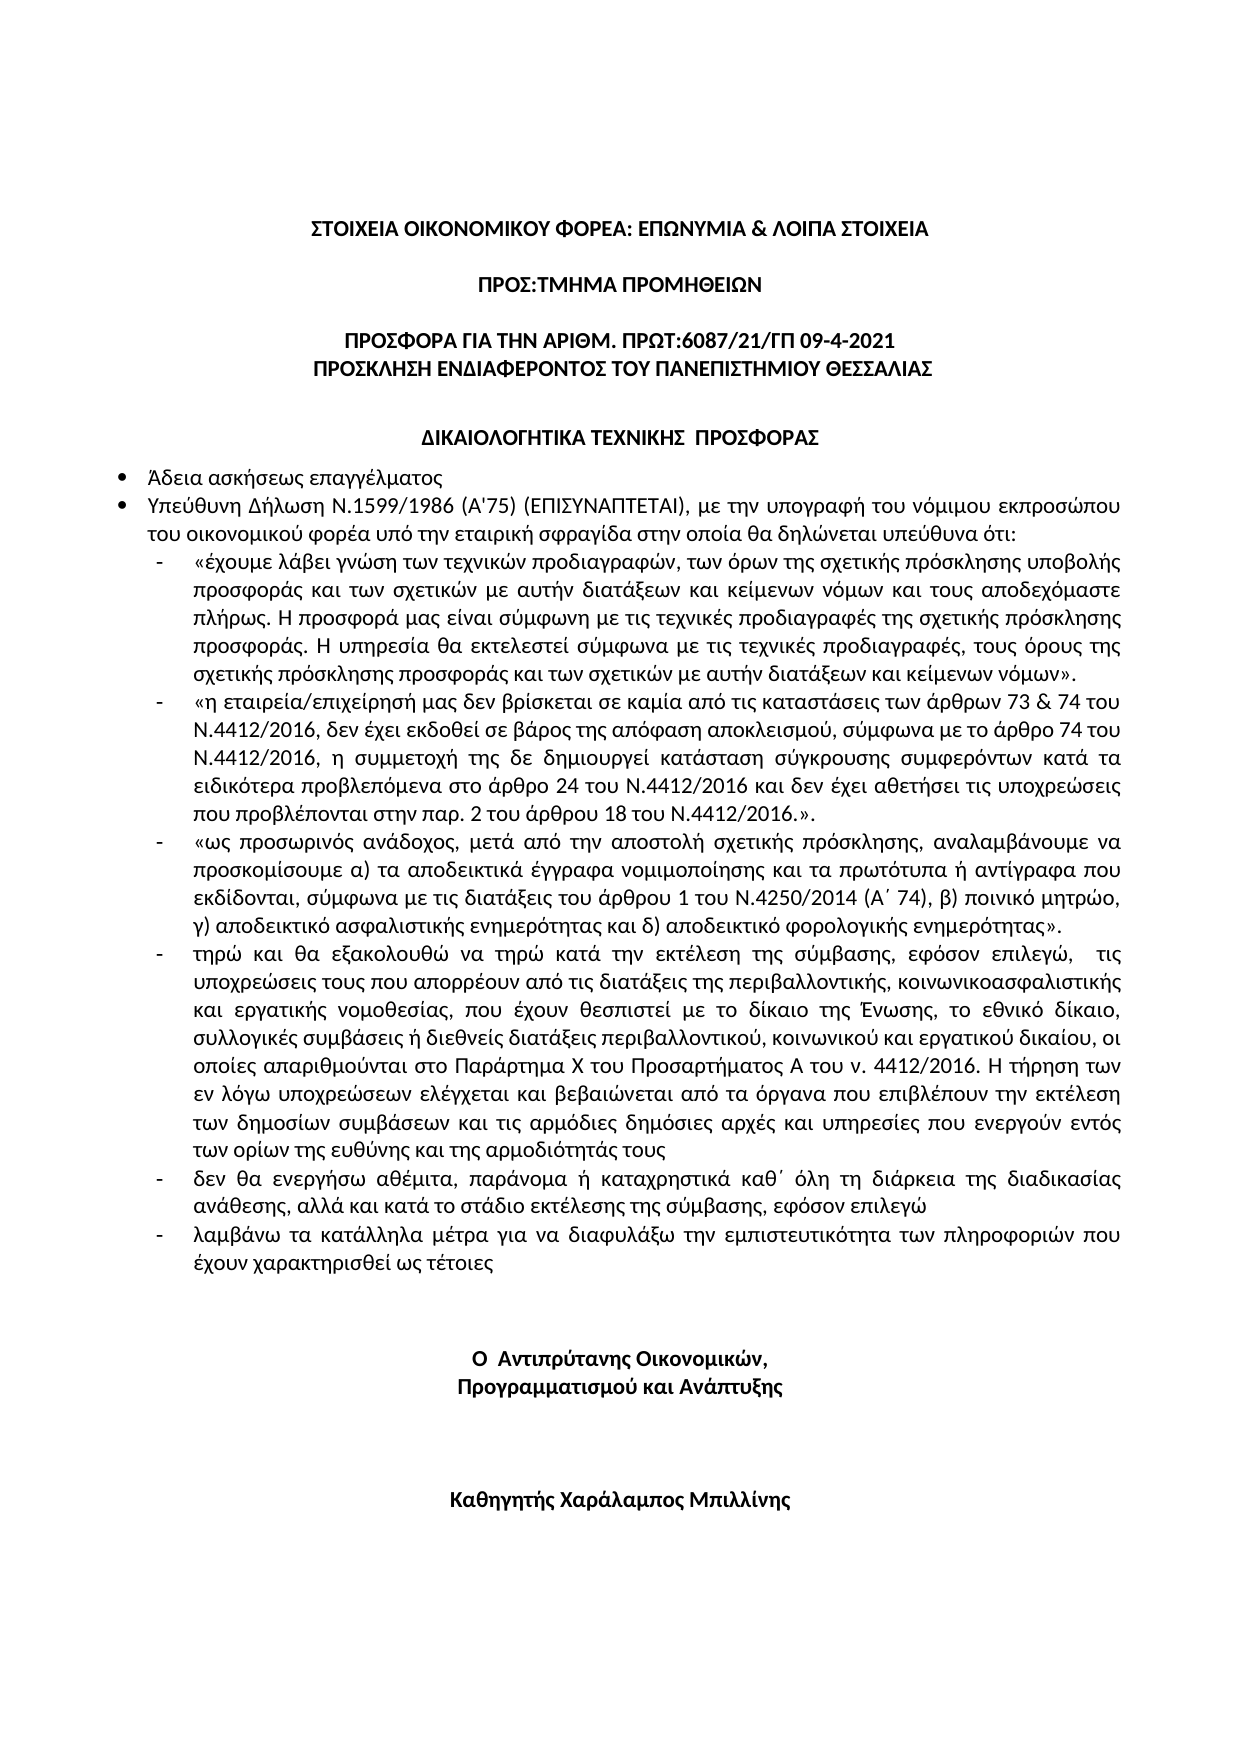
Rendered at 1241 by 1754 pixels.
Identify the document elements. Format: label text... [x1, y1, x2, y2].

text ΠΡΟΣ:ΤΜΗΜΑ ΠΡΟΜΗΘΕΙΩΝ [118, 270, 1122, 298]
list Άδεια ασκήσεως επαγγέλματος [118, 463, 1122, 491]
list τηρώ και θα εξακολουθώ να τηρώ κατά την εκτέλεση της σύμβασης, εφόσον επιλεγώ, τις υποχρεώσεις τους που απορρέουν από τις διατάξεις της περιβαλλοντικής, κοινωνικοασφαλιστικής και εργατικής νομοθεσίας, που έχουν θεσπιστεί με το δίκαιο της Ένωσης, το εθνικό δίκαιο, συλλογικές συμβάσεις ή διεθνείς διατάξεις περιβαλλοντικού, κοινωνικού και εργατικού δικαίου, οι οποίες απαριθμούνται στο Παράρτημα Χ του Προσαρτήματος Α του ν. 4412/2016. Η τήρηση των εν λόγω υποχρεώσεων ελέγχεται και βεβαιώνεται από τα όργανα που επιβλέπουν την εκτέλεση των δημοσίων συμβάσεων και τις αρμόδιες δημόσιες αρχές και υπηρεσίες που ενεργούν εντός των ορίων της ευθύνης και της αρμοδιότητάς τους [156, 939, 1122, 1164]
text ΔΙΚΑΙΟΛΟΓΗΤΙΚΑ ΤΕΧΝΙΚΗΣ ΠΡΟΣΦΟΡΑΣ [118, 423, 1122, 451]
list «έχουμε λάβει γνώση των τεχνικών προδιαγραφών, των όρων της σχετικής πρόσκλησης υποβολής προσφοράς και των σχετικών με αυτήν διατάξεων και κείμενων νόμων και τους αποδεχόμαστε πλήρως. Η προσφορά μας είναι σύμφωνη με τις τεχνικές προδιαγραφές της σχετικής πρόσκλησης προσφοράς. Η υπηρεσία θα εκτελεστεί σύμφωνα με τις τεχνικές προδιαγραφές, τους όρους της σχετικής πρόσκλησης προσφοράς και των σχετικών με αυτήν διατάξεων και κείμενων νόμων». [156, 547, 1122, 687]
list «η εταιρεία/επιχείρησή μας δεν βρίσκεται σε καμία από τις καταστάσεις των άρθρων 73 & 74 του Ν.4412/2016, δεν έχει εκδοθεί σε βάρος της απόφαση αποκλεισμού, σύμφωνα με το άρθρο 74 του Ν.4412/2016, η συμμετοχή της δε δημιουργεί κατάσταση σύγκρουσης συμφερόντων κατά τα ειδικότερα προβλεπόμενα στο άρθρο 24 του Ν.4412/2016 και δεν έχει αθετήσει τις υποχρεώσεις που προβλέπονται στην παρ. 2 του άρθρου 18 του Ν.4412/2016.». [156, 687, 1122, 827]
list λαμβάνω τα κατάλληλα μέτρα για να διαφυλάξω την εμπιστευτικότητα των πληροφοριών που έχουν χαρακτηρισθεί ως τέτοιες [156, 1220, 1122, 1276]
text Προγραμματισμού και Ανάπτυξης [118, 1372, 1122, 1400]
list «ως προσωρινός ανάδοχος, μετά από την αποστολή σχετικής πρόσκλησης, αναλαμβάνουμε να προσκομίσουμε α) τα αποδεικτικά έγγραφα νομιμοποίησης και τα πρωτότυπα ή αντίγραφα που εκδίδονται, σύμφωνα με τις διατάξεις του άρθρου 1 του Ν.4250/2014 (Α΄ 74), β) ποινικό μητρώο, γ) αποδεικτικό ασφαλιστικής ενημερότητας και δ) αποδεικτικό φορολογικής ενημερότητας». [156, 827, 1122, 939]
list Υπεύθυνη Δήλωση Ν.1599/1986 (Α'75) (ΕΠΙΣΥΝΑΠΤΕΤΑΙ), με την υπογραφή του νόμιμου εκπροσώπου του οικονομικού φορέα υπό την εταιρική σφραγίδα στην οποία θα δηλώνεται υπεύθυνα ότι: [118, 491, 1122, 547]
text Ο Αντιπρύτανης Οικονομικών, [118, 1344, 1122, 1372]
text ΠΡΟΣΦΟΡΑ ΓΙΑ ΤΗΝ ΑΡΙΘΜ. ΠΡΩΤ:6087/21/ΓΠ 09-4-2021 [118, 326, 1122, 354]
list δεν θα ενεργήσω αθέμιτα, παράνομα ή καταχρηστικά καθ΄ όλη τη διάρκεια της διαδικασίας ανάθεσης, αλλά και κατά το στάδιο εκτέλεσης της σύμβασης, εφόσον επιλεγώ [156, 1164, 1122, 1220]
text Καθηγητής Χαράλαμπος Μπιλλίνης [118, 1485, 1122, 1513]
text ΣΤΟΙΧΕΙΑ ΟΙΚΟΝΟΜΙΚΟΥ ΦΟΡΕΑ: ΕΠΩΝΥΜΙΑ & ΛΟΙΠΑ ΣΤΟΙΧΕΙΑ [118, 214, 1122, 242]
text ΠΡΟΣΚΛΗΣΗ ΕΝΔΙΑΦΕΡΟΝΤΟΣ ΤΟΥ ΠΑΝΕΠΙΣΤΗΜΙΟΥ ΘΕΣΣΑΛΙΑΣ [118, 354, 1122, 382]
